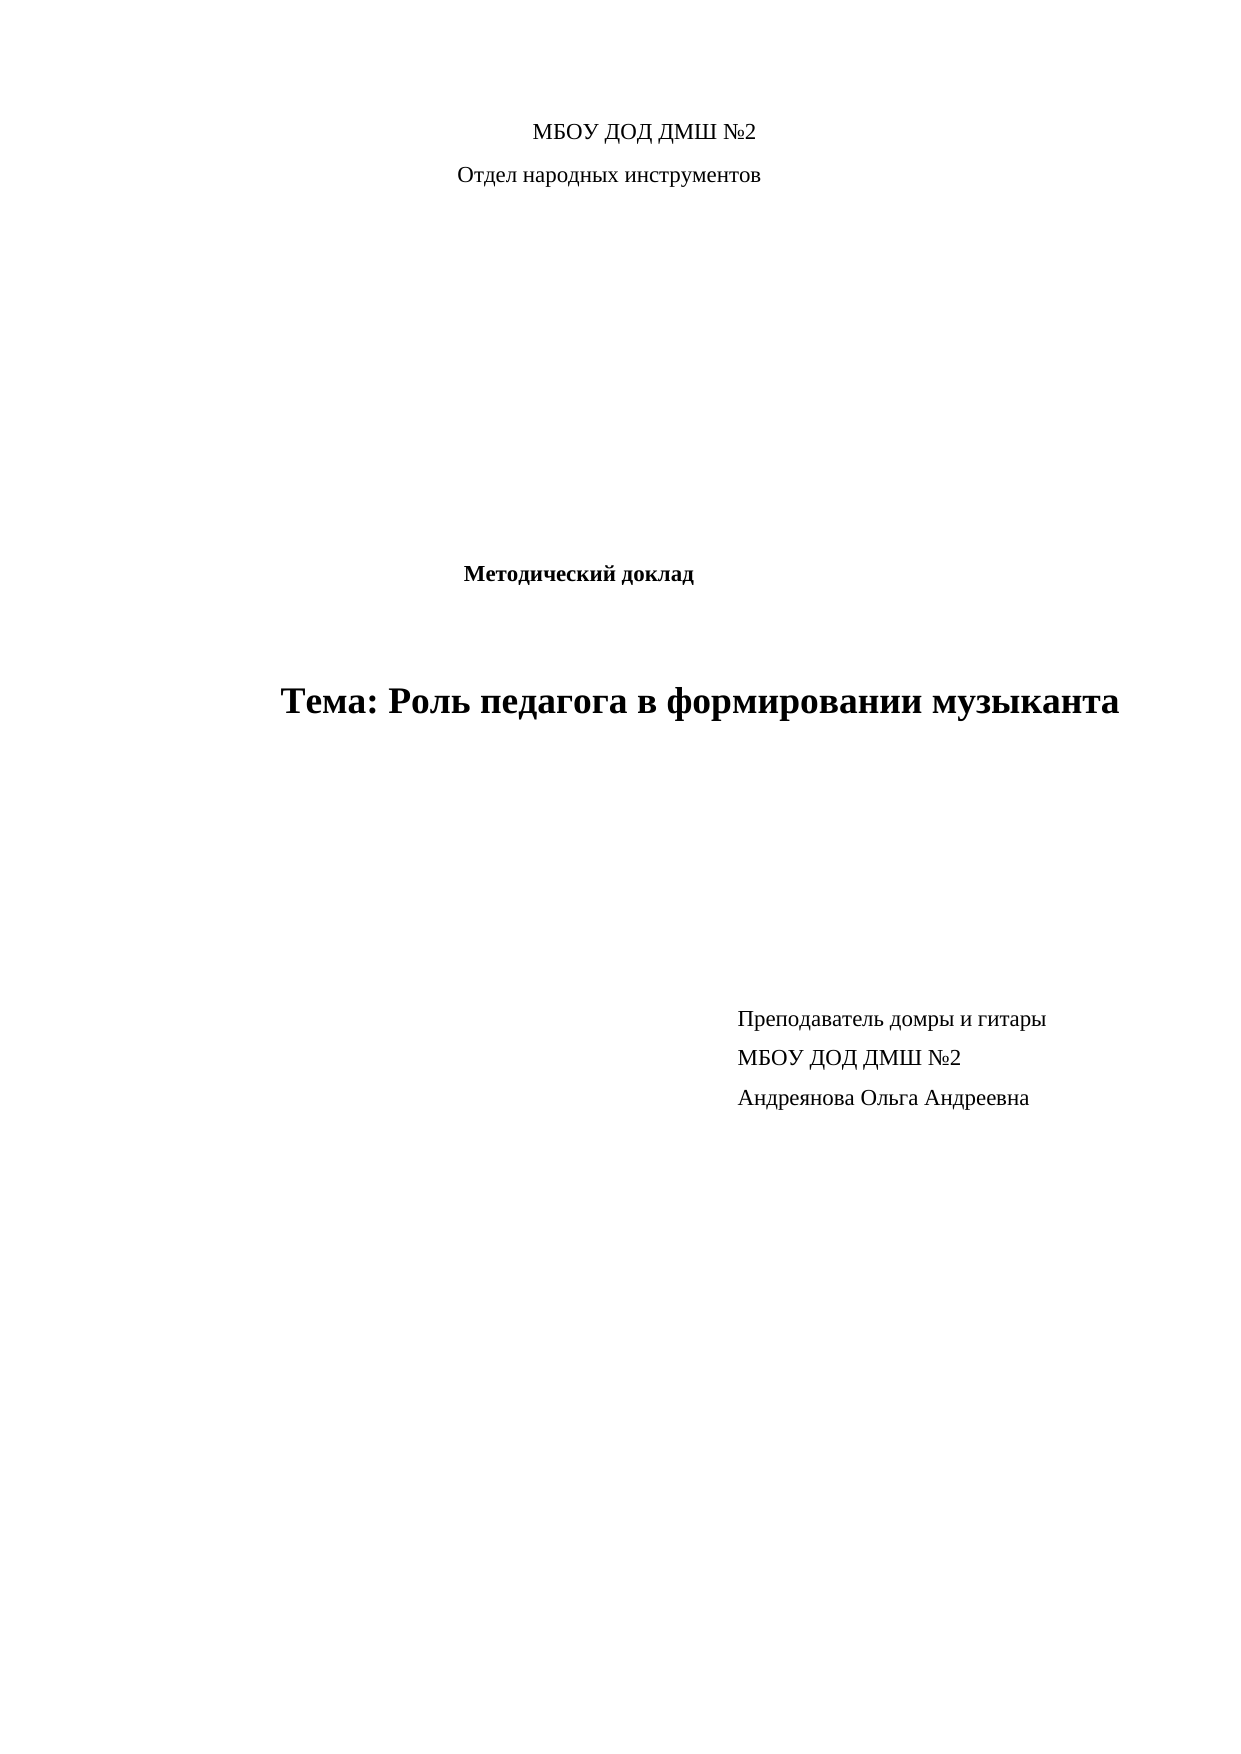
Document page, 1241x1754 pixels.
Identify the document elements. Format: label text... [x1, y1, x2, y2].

text Тема: Роль педагога в формировании музыканта [86, 678, 1122, 721]
text Андреянова Ольга Андреевна [86, 1084, 1122, 1110]
text МБОУ ДОД ДМШ №2 [177, 118, 1152, 144]
text МБОУ ДОД ДМШ №2 [86, 1044, 1122, 1071]
text Преподаватель домры и гитары [86, 1005, 1122, 1031]
text Методический доклад [86, 560, 1122, 586]
text Отдел народных инструментов [86, 161, 1122, 188]
